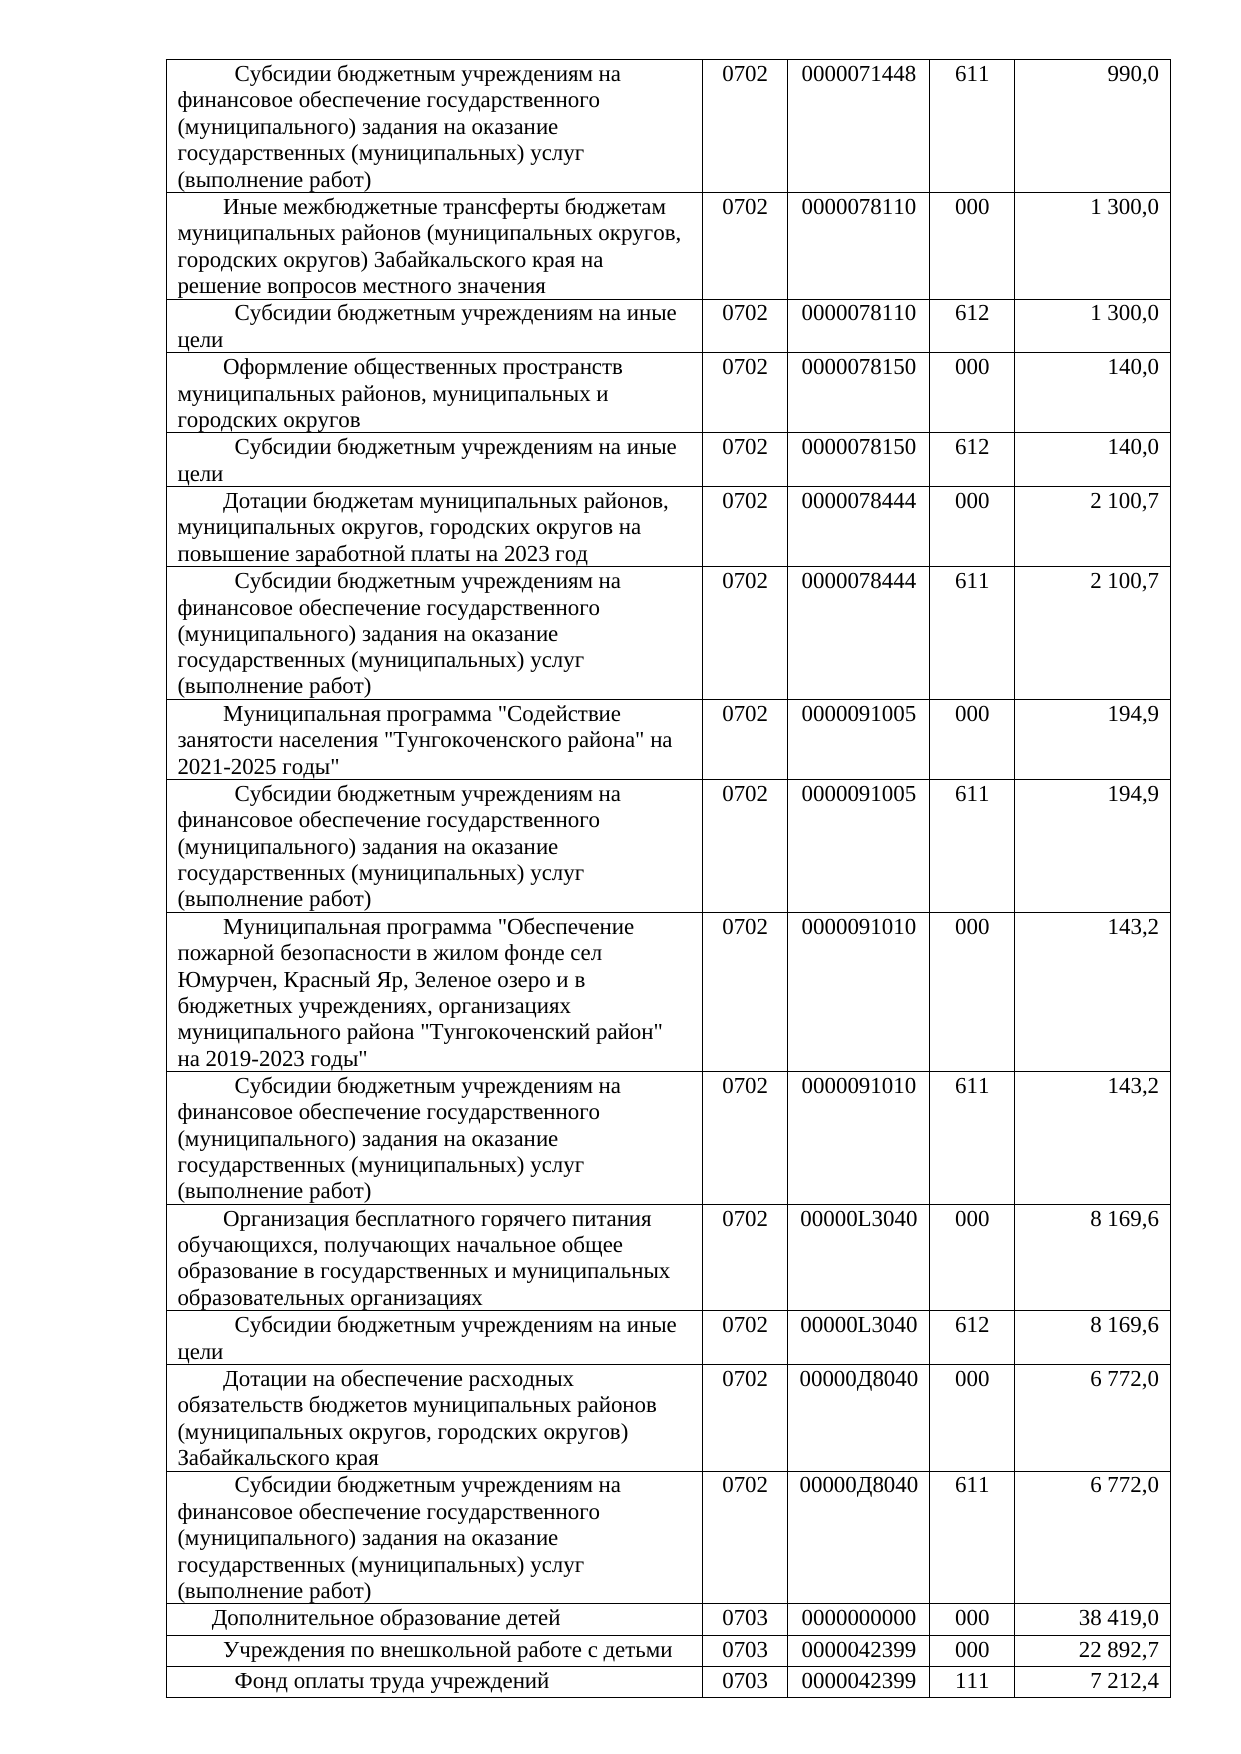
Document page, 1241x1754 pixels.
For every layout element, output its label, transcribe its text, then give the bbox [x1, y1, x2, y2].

table_cell 612 [930, 1311, 1014, 1364]
table_cell 194,9 [1015, 700, 1170, 779]
table_cell 0000000000 [788, 1604, 929, 1634]
table_cell 000 [930, 1636, 1014, 1666]
table_cell 0000078110 [788, 300, 929, 352]
table_cell Дотации на обеспечение расходных обязательств бюджетов муниципальных районов (муниципальных округов, городских округов) Забайкальского края [167, 1365, 702, 1471]
table_cell 143,2 [1015, 913, 1170, 1071]
table_cell 611 [930, 780, 1014, 912]
table_cell 0702 [703, 1205, 787, 1310]
table_cell 0702 [703, 60, 787, 192]
table_cell 22 892,7 [1015, 1636, 1170, 1666]
table_cell 000 [930, 1205, 1014, 1310]
table_cell Фонд оплаты труда учреждений [167, 1667, 702, 1697]
table_cell 0702 [703, 700, 787, 779]
table_cell 611 [930, 1072, 1014, 1204]
table_cell 0000042399 [788, 1636, 929, 1666]
table_cell 000 [930, 1365, 1014, 1471]
table_cell 612 [930, 300, 1014, 352]
table_cell 0702 [703, 780, 787, 912]
table_cell 0000078150 [788, 433, 929, 486]
table_cell Муниципальная программа "Обеспечение пожарной безопасности в жилом фонде сел Юмурчен, Красный Яр, Зеленое озеро и в бюджетных учреждениях, организациях муниципального района "Тунгокоченский район" на 2019-2023 годы" [167, 913, 702, 1071]
table_cell 6 772,0 [1015, 1472, 1170, 1603]
table_cell 0000078150 [788, 353, 929, 432]
table_cell 6 772,0 [1015, 1365, 1170, 1471]
table_cell 612 [930, 433, 1014, 486]
table_cell 0000071448 [788, 60, 929, 192]
table_cell 8 169,6 [1015, 1311, 1170, 1364]
table_cell 0702 [703, 433, 787, 486]
table_cell Организация бесплатного горячего питания обучающихся, получающих начальное общее образование в государственных и муниципальных образовательных организациях [167, 1205, 702, 1310]
table_cell 000 [930, 700, 1014, 779]
table_cell 000 [930, 353, 1014, 432]
table_cell Учреждения по внешкольной работе с детьми [167, 1636, 702, 1666]
table_cell 0702 [703, 487, 787, 566]
table_cell Иные межбюджетные трансферты бюджетам муниципальных районов (муниципальных округов, городских округов) Забайкальского края на решение вопросов местного значения [167, 193, 702, 298]
table_cell 611 [930, 60, 1014, 192]
table_cell Оформление общественных пространств муниципальных районов, муниципальных и городских округов [167, 353, 702, 432]
table_cell 8 169,6 [1015, 1205, 1170, 1310]
table_cell 2 100,7 [1015, 487, 1170, 566]
table_cell 2 100,7 [1015, 567, 1170, 699]
table_cell 0702 [703, 1311, 787, 1364]
table_cell 0702 [703, 1472, 787, 1603]
table_cell 194,9 [1015, 780, 1170, 912]
table_cell 0703 [703, 1604, 787, 1634]
table_cell Субсидии бюджетным учреждениям на иные цели [167, 1311, 702, 1364]
table_cell 1 300,0 [1015, 193, 1170, 298]
table_cell Субсидии бюджетным учреждениям на иные цели [167, 433, 702, 486]
table_cell 00000L3040 [788, 1311, 929, 1364]
table_cell 140,0 [1015, 433, 1170, 486]
table_cell 0000042399 [788, 1667, 929, 1697]
table_cell 00000Д8040 [788, 1472, 929, 1603]
table_cell 38 419,0 [1015, 1604, 1170, 1634]
table_cell 0703 [703, 1636, 787, 1666]
table_cell 611 [930, 1472, 1014, 1603]
table_cell Дополнительное образование детей [167, 1604, 702, 1634]
table_cell 1 300,0 [1015, 300, 1170, 352]
table_cell 0000091005 [788, 780, 929, 912]
table_cell 0702 [703, 353, 787, 432]
table_cell 0000091005 [788, 700, 929, 779]
table_cell 0702 [703, 913, 787, 1071]
table_cell 0000091010 [788, 1072, 929, 1204]
table_cell Дотации бюджетам муниципальных районов, муниципальных округов, городских округов на повышение заработной платы на 2023 год [167, 487, 702, 566]
table_cell 0702 [703, 1072, 787, 1204]
table_cell 000 [930, 193, 1014, 298]
table_cell 990,0 [1015, 60, 1170, 192]
table_cell 140,0 [1015, 353, 1170, 432]
table_cell 0000078444 [788, 567, 929, 699]
table_cell 00000L3040 [788, 1205, 929, 1310]
table_cell 00000Д8040 [788, 1365, 929, 1471]
table_cell 0000091010 [788, 913, 929, 1071]
table_cell 0000078444 [788, 487, 929, 566]
table_cell 143,2 [1015, 1072, 1170, 1204]
table_cell 111 [930, 1667, 1014, 1697]
table_cell 0702 [703, 567, 787, 699]
table_cell 000 [930, 1604, 1014, 1634]
table_cell 000 [930, 913, 1014, 1071]
table_cell 0702 [703, 1365, 787, 1471]
table_cell 0702 [703, 193, 787, 298]
table_cell 7 212,4 [1015, 1667, 1170, 1697]
table_cell 0703 [703, 1667, 787, 1697]
table_cell Субсидии бюджетным учреждениям на иные цели [167, 300, 702, 352]
table_cell 000 [930, 487, 1014, 566]
table_cell 611 [930, 567, 1014, 699]
table_cell 0000078110 [788, 193, 929, 298]
table_cell Муниципальная программа "Содействие занятости населения "Тунгокоченского района" на 2021-2025 годы" [167, 700, 702, 779]
table_cell 0702 [703, 300, 787, 352]
